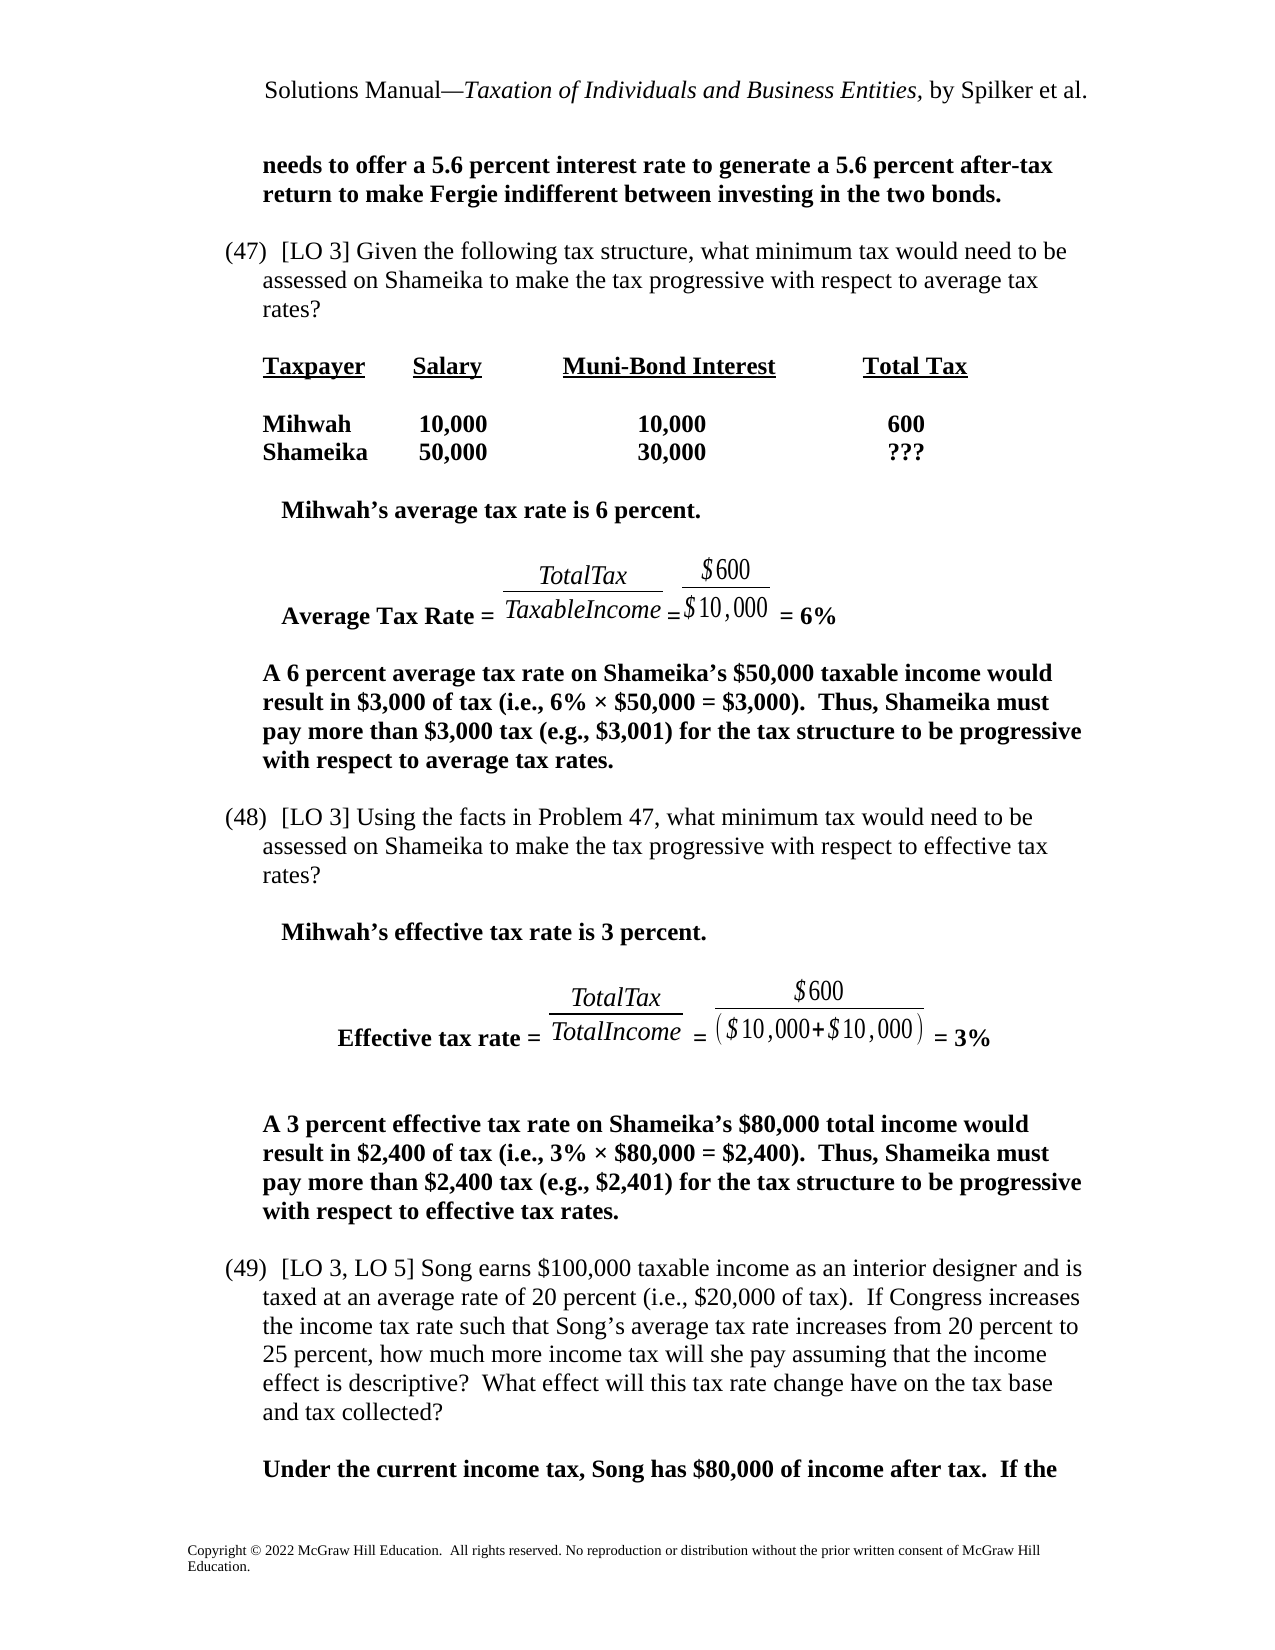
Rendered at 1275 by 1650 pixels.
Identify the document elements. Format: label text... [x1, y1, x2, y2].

text Mihwah’s average tax rate is 6 percent. [187, 495, 1087, 524]
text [262, 1426, 1087, 1483]
text Mihwah 10,000 10,000 600 [262, 409, 1087, 437]
text Effective tax rate = = = 3% [262, 975, 1087, 1052]
list [LO 3] Given the following tax structure, what minimum tax would need to be assessed on Shameika to make the tax progressive with respect to average tax rates? [225, 236, 1087, 322]
text Shameika 50,000 30,000 ??? [262, 437, 1087, 466]
text Average Tax Rate = = = 6% [187, 552, 1087, 630]
text Taxpayer Salary Muni-Bond Interest Total Tax [187, 351, 1087, 380]
list [LO 3, LO 5] Song earns $100,000 taxable income as an interior designer and is taxed at an average rate of 20 percent (i.e., $20,000 of tax). If Congress increases the income tax rate such that Song’s average tax rate increases from 20 percent to 25 percent, how much more income tax will she pay assuming that the income effect is descriptive? What effect will this tax rate change have on the tax base and tax collected? [225, 1253, 1087, 1426]
text A 3 percent effective tax rate on Shameika’s $80,000 total income would result in $2,400 of tax (i.e., 3% × $80,000 = $2,400). Thus, Shameika must pay more than $2,400 tax (e.g., $2,401) for the tax structure to be progressive with respect to effective tax rates. [262, 1109, 1087, 1224]
list [LO 3] Using the facts in Problem 47, what minimum tax would need to be assessed on Shameika to make the tax progressive with respect to effective tax rates? [225, 802, 1087, 888]
text Mihwah’s effective tax rate is 3 percent. [187, 917, 1087, 946]
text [262, 150, 1087, 207]
text A 6 percent average tax rate on Shameika’s $50,000 taxable income would result in $3,000 of tax (i.e., 6% × $50,000 = $3,000). Thus, Shameika must pay more than $3,000 tax (e.g., $3,001) for the tax structure to be progressive with respect to average tax rates. [262, 658, 1087, 773]
